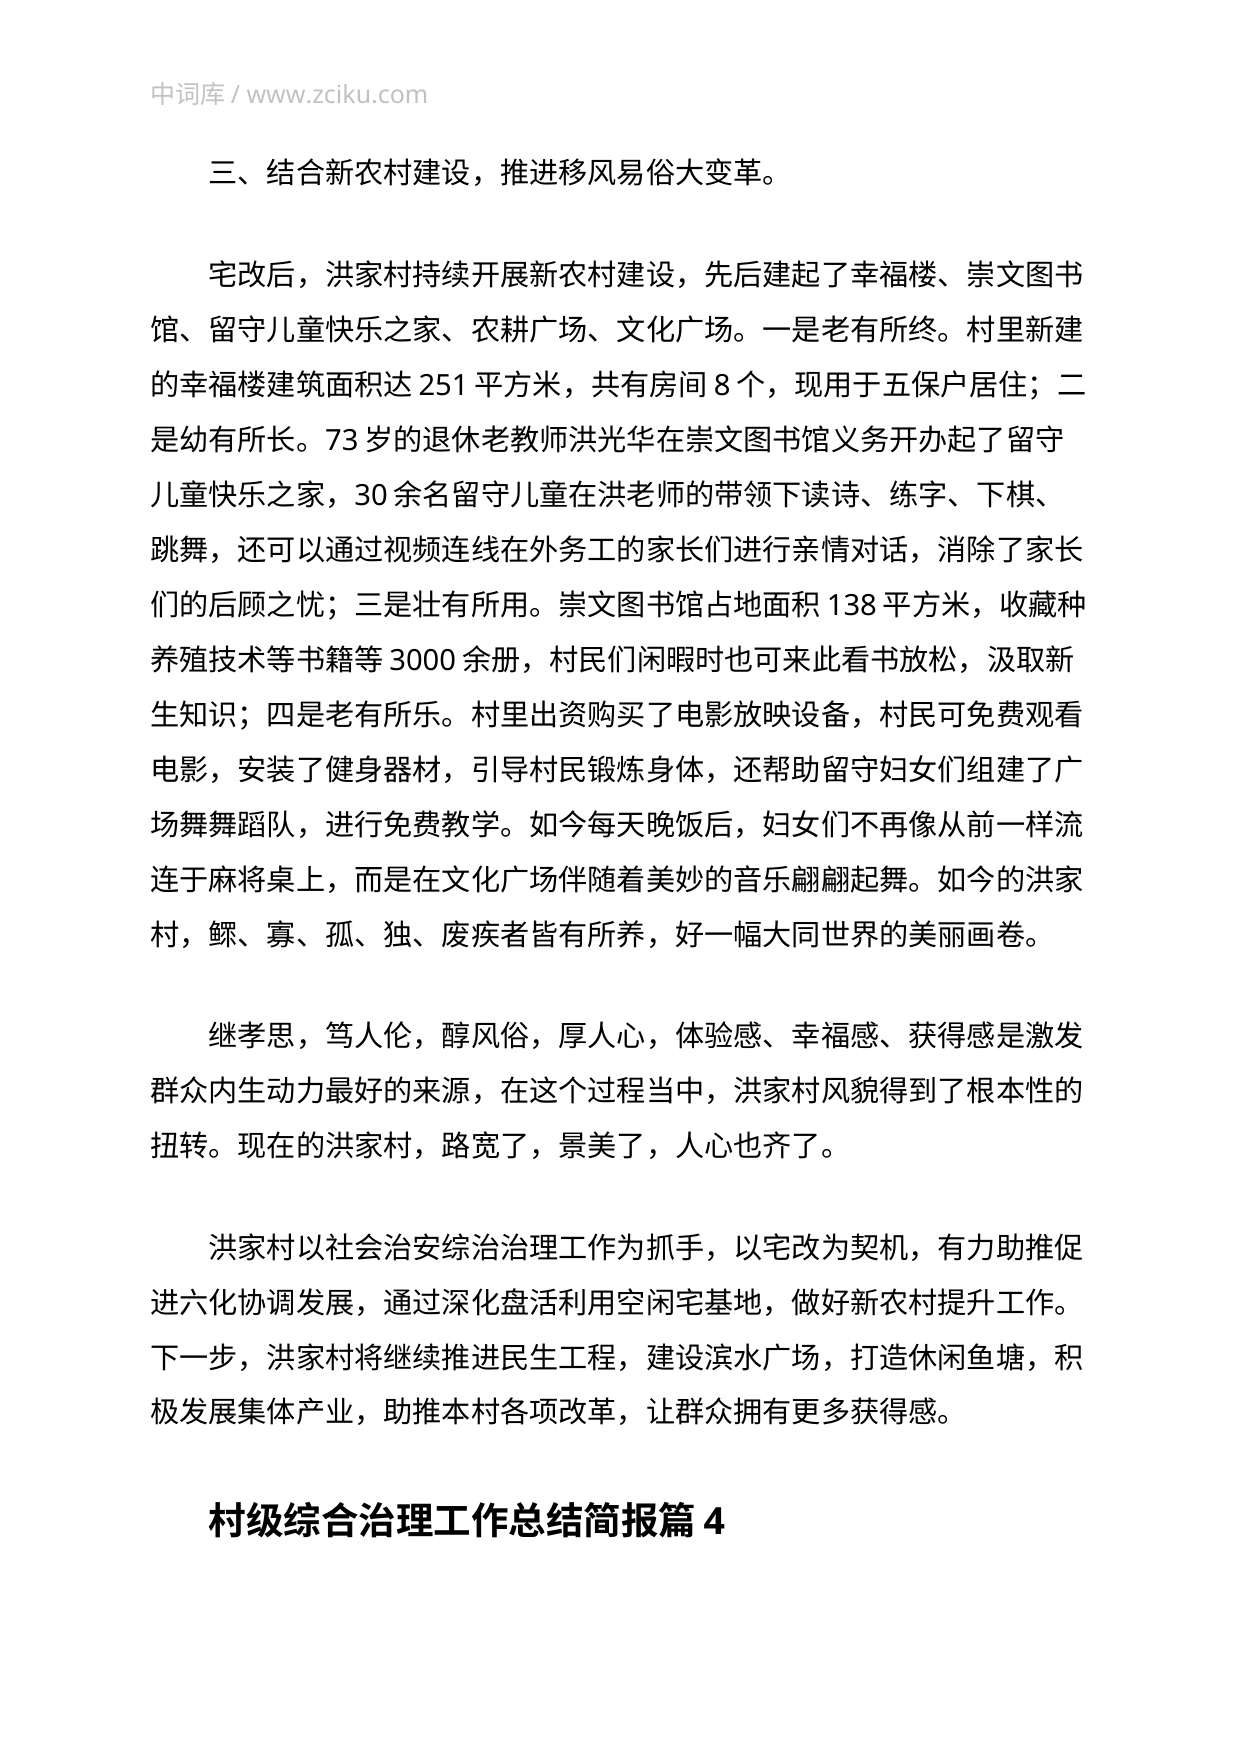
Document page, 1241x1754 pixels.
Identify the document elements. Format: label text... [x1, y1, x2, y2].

text 继孝思，笃人伦，醇风俗，厚人心，体验感、幸福感、获得感是激发群众内生动力最好的来源，在这个过程当中，洪家村风貌得到了根本性的扭转。现在的洪家村，路宽了，景美了，人心也齐了。 [150, 1013, 1090, 1165]
text 洪家村以社会治安综治治理工作为抓手，以宅改为契机，有力助推促进六化协调发展，通过深化盘活利用空闲宅基地，做好新农村提升工作。下一步，洪家村将继续推进民生工程，建设滨水广场，打造休闲鱼塘，积极发展集体产业，助推本村各项改革，让群众拥有更多获得感。 [150, 1224, 1090, 1431]
text 三、结合新农村建设，推进移风易俗大变革。 [150, 150, 1090, 192]
text 宅改后，洪家村持续开展新农村建设，先后建起了幸福楼、崇文图书馆、留守儿童快乐之家、农耕广场、文化广场。一是老有所终。村里新建的幸福楼建筑面积达251平方米，共有房间8个，现用于五保户居住；二是幼有所长。73岁的退休老教师洪光华在崇文图书馆义务开办起了留守儿童快乐之家，30余名留守儿童在洪老师的带领下读诗、练字、下棋、跳舞，还可以通过视频连线在外务工的家长们进行亲情对话，消除了家长们的后顾之忧；三是壮有所用。崇文图书馆占地面积138平方米，收藏种养殖技术等书籍等3000余册，村民们闲暇时也可来此看书放松，汲取新生知识；四是老有所乐。村里出资购买了电影放映设备，村民可免费观看电影，安装了健身器材，引导村民锻炼身体，还帮助留守妇女们组建了广场舞舞蹈队，进行免费教学。如今每天晚饭后，妇女们不再像从前一样流连于麻将桌上，而是在文化广场伴随着美妙的音乐翩翩起舞。如今的洪家村，鳏、寡、孤、独、废疾者皆有所养，好一幅大同世界的美丽画卷。 [150, 252, 1090, 953]
text 村级综合治理工作总结简报篇4 [150, 1491, 1090, 1545]
